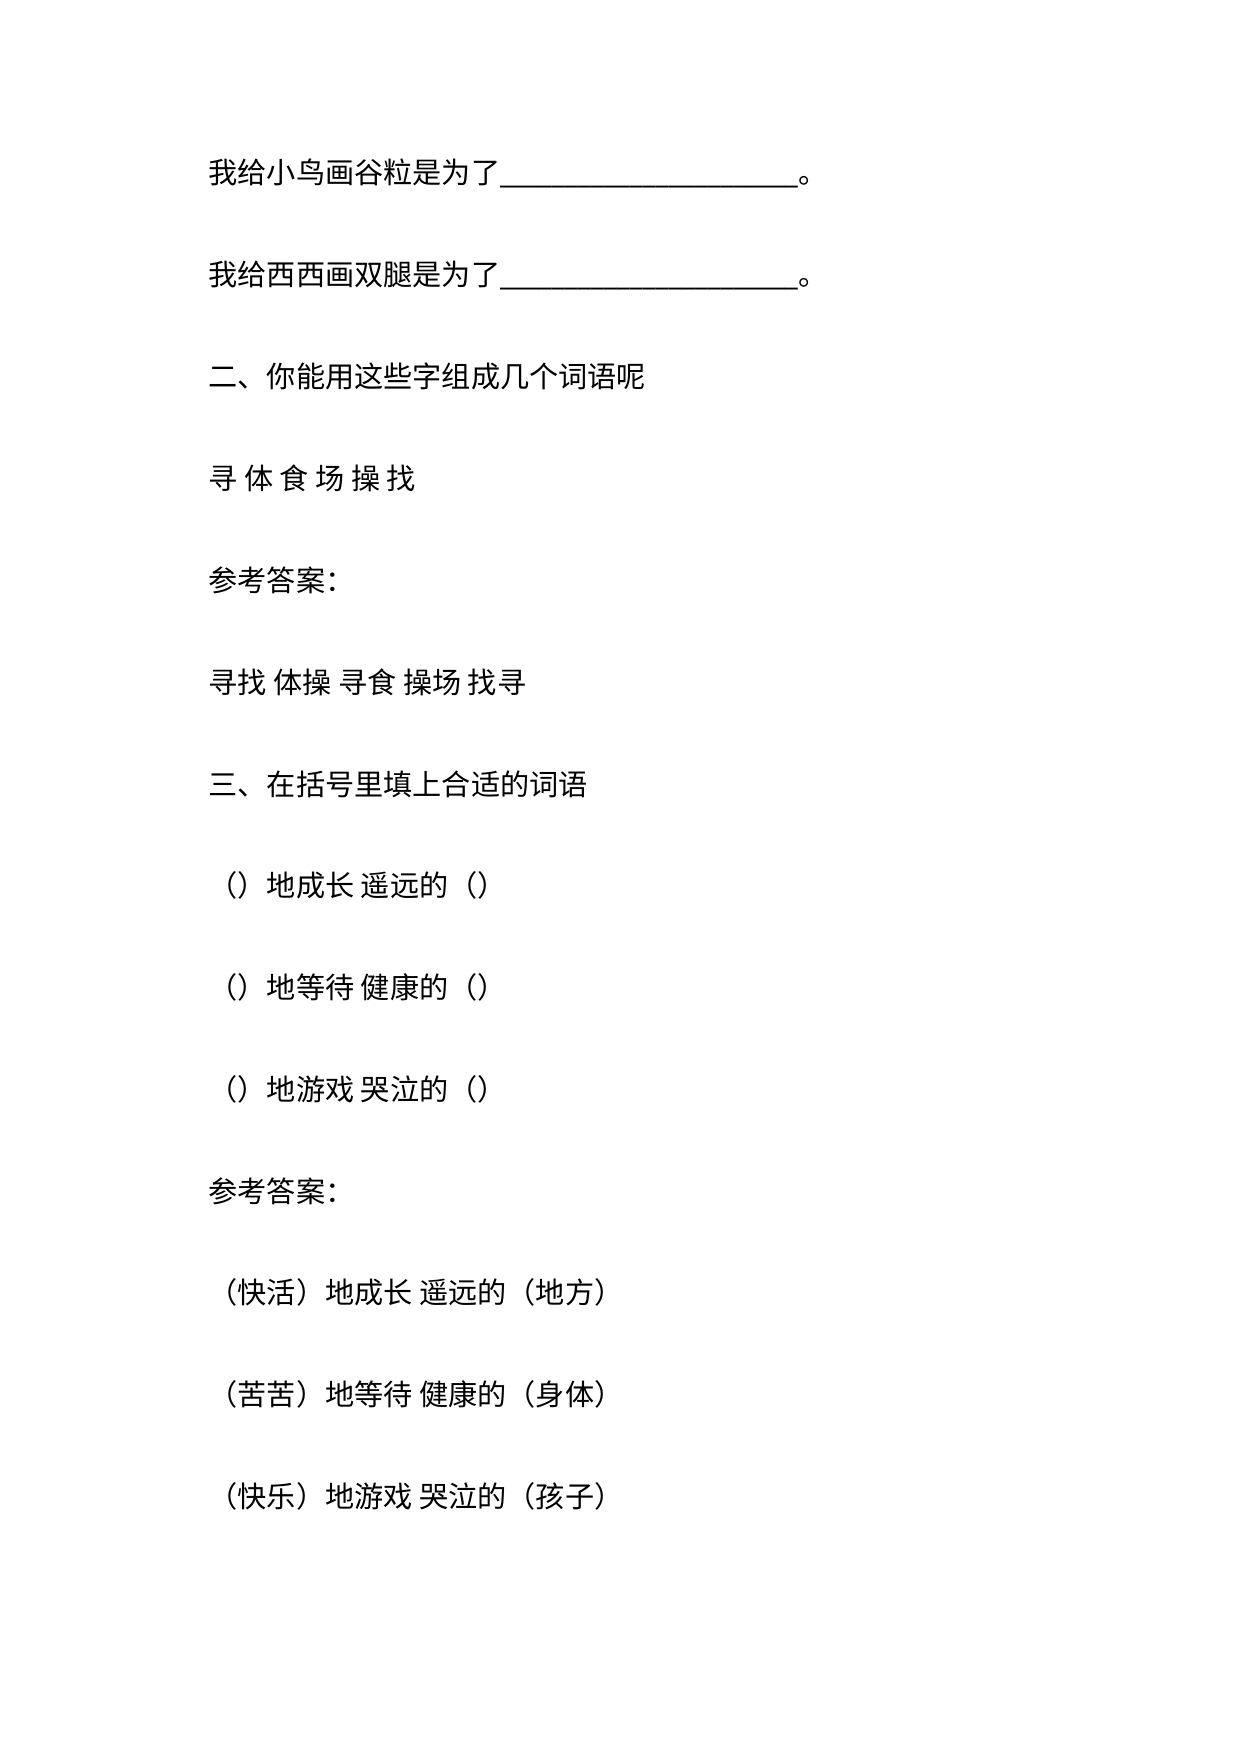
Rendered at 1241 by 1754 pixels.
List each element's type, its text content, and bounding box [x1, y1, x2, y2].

text （）地等待 健康的（） [150, 964, 1090, 1007]
text 我给西西画双腿是为了_______________________。 [150, 252, 1090, 294]
text 二、你能用这些字组成几个词语呢 [150, 354, 1090, 396]
text 我给小鸟画谷粒是为了_______________________。 [150, 150, 1090, 192]
text 寻找 体操 寻食 操场 找寻 [150, 659, 1090, 702]
text （）地游戏 哭泣的（） [150, 1066, 1090, 1109]
text （苦苦）地等待 健康的（身体） [150, 1372, 1090, 1414]
text （快乐）地游戏 哭泣的（孩子） [150, 1473, 1090, 1516]
text （快活）地成长 遥远的（地方） [150, 1270, 1090, 1312]
text （）地成长 遥远的（） [150, 863, 1090, 905]
text 寻 体 食 场 操 找 [150, 456, 1090, 498]
text 三、在括号里填上合适的词语 [150, 761, 1090, 803]
text 参考答案： [150, 1168, 1090, 1210]
text 参考答案： [150, 557, 1090, 600]
